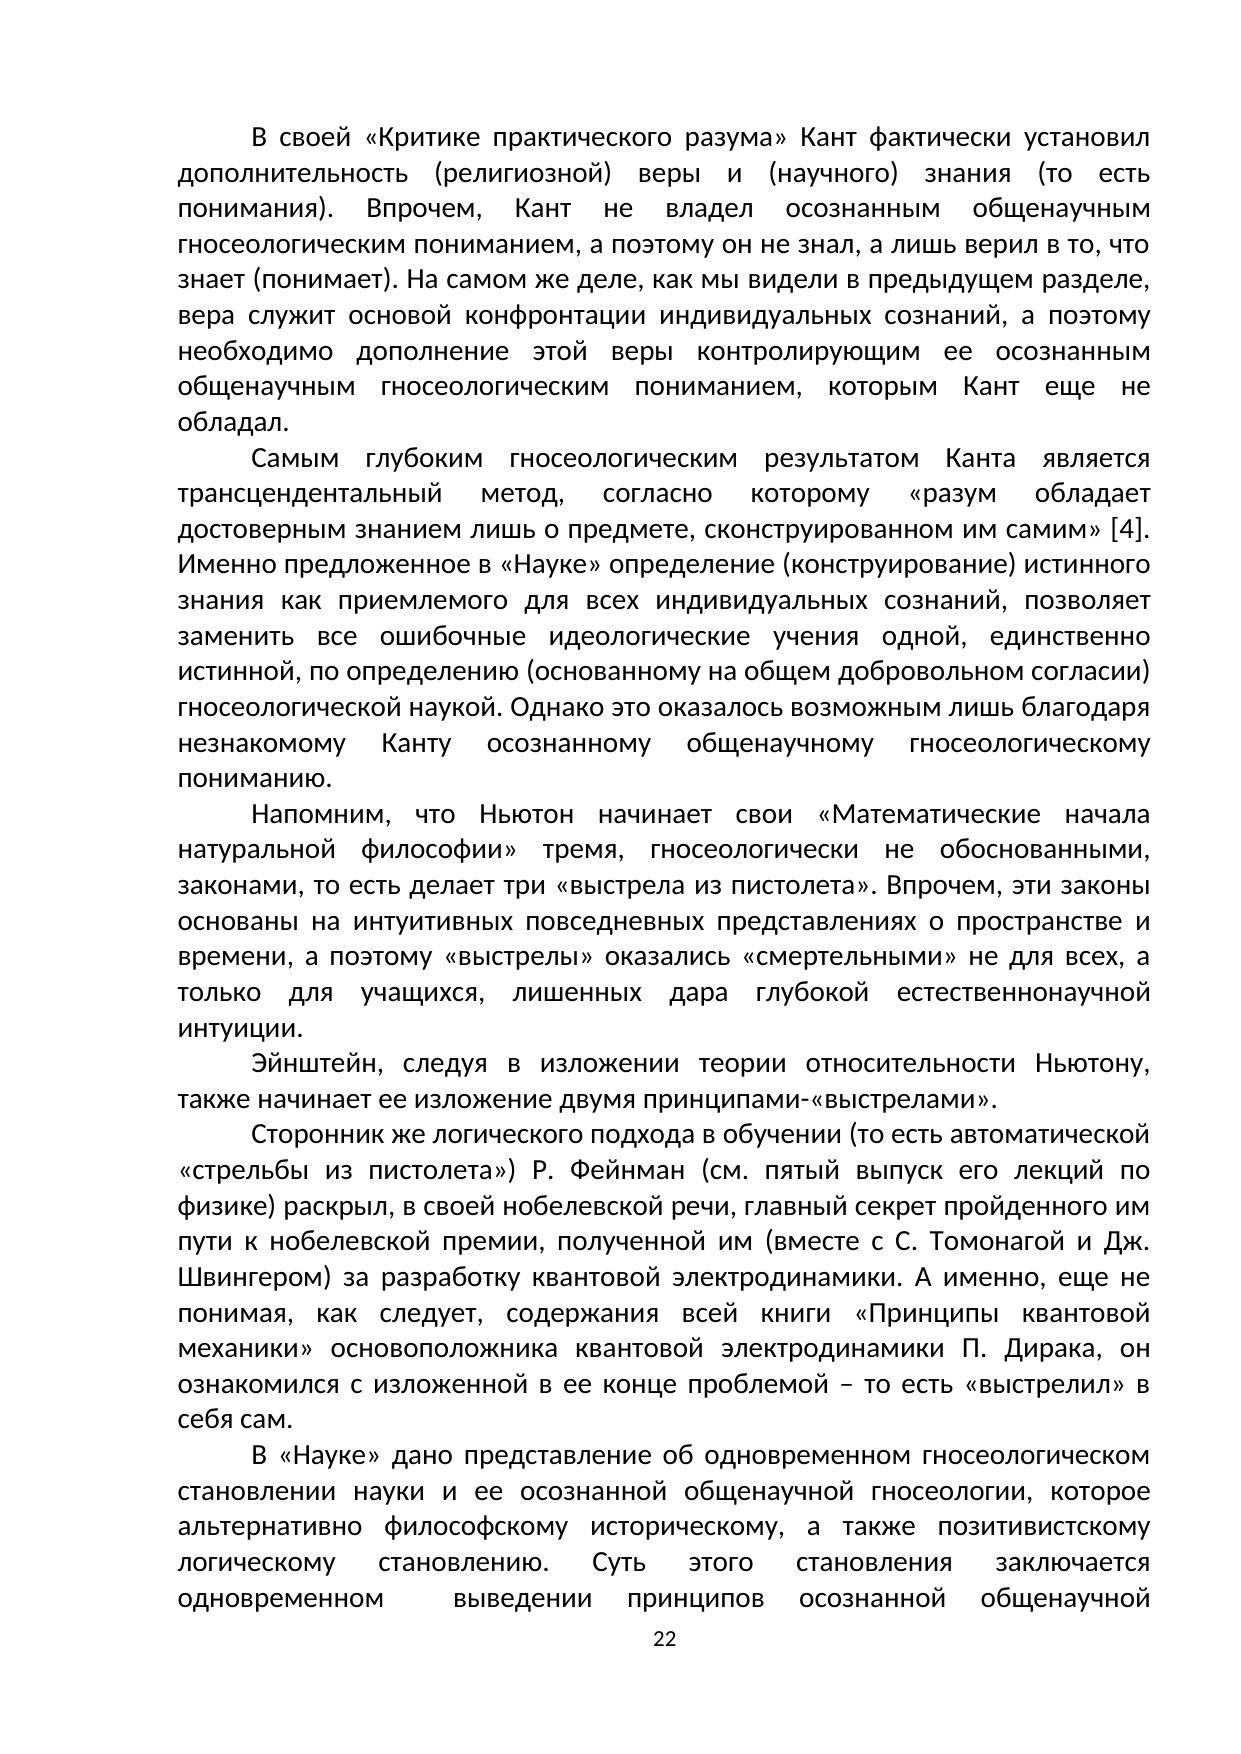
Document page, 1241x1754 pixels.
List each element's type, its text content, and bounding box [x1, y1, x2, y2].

text Самым глубоким гносеологическим результатом Канта является трансцендентальный метод, согласно которому «разум обладает достоверным знанием лишь о предмете, сконструированном им самим» [4]. Именно предложенное в «Науке» определение (конструирование) истинного знания как приемлемого для всех индивидуальных сознаний, позволяет заменить все ошибочные идеологические учения одной, единственно истинной, по определению (основанному на общем добровольном согласии) гносеологической наукой. Однако это оказалось возможным лишь благодаря незнакомому Канту осознанному общенаучному гносеологическому пониманию. [177, 439, 1152, 795]
text В своей «Критике практического разума» Кант фактически установил дополнительность (религиозной) веры и (научного) знания (то есть понимания). Впрочем, Кант не владел осознанным общенаучным гносеологическим пониманием, а поэтому он не знал, а лишь верил в то, что знает (понимает). На самом же деле, как мы видели в предыдущем разделе, вера служит основой конфронтации индивидуальных сознаний, а поэтому необходимо дополнение этой веры контролирующим ее осознанным общенаучным гносеологическим пониманием, которым Кант еще не обладал. [177, 118, 1152, 439]
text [177, 1436, 1152, 1614]
text Сторонник же логического подхода в обучении (то есть автоматической «стрельбы из пистолета») Р. Фейнман (см. пятый выпуск его лекций по физике) раскрыл, в своей нобелевской речи, главный секрет пройденного им пути к нобелевской премии, полученной им (вместе с С. Томонагой и Дж. Швингером) за разработку квантовой электродинамики. А именно, еще не понимая, как следует, содержания всей книги «Принципы квантовой механики» основоположника квантовой электродинамики П. Дирака, он ознакомился с изложенной в ее конце проблемой – то есть «выстрелил» в себя сам. [177, 1116, 1152, 1436]
text Эйнштейн, следуя в изложении теории относительности Ньютону, также начинает ее изложение двумя принципами-«выстрелами». [177, 1044, 1152, 1116]
text Напомним, что Ньютон начинает свои «Математические начала натуральной философии» тремя, гносеологически не обоснованными, законами, то есть делает три «выстрела из пистолета». Впрочем, эти законы основаны на интуитивных повседневных представлениях о пространстве и времени, а поэтому «выстрелы» оказались «смертельными» не для всех, а только для учащихся, лишенных дара глубокой естественнонаучной интуиции. [177, 795, 1152, 1044]
